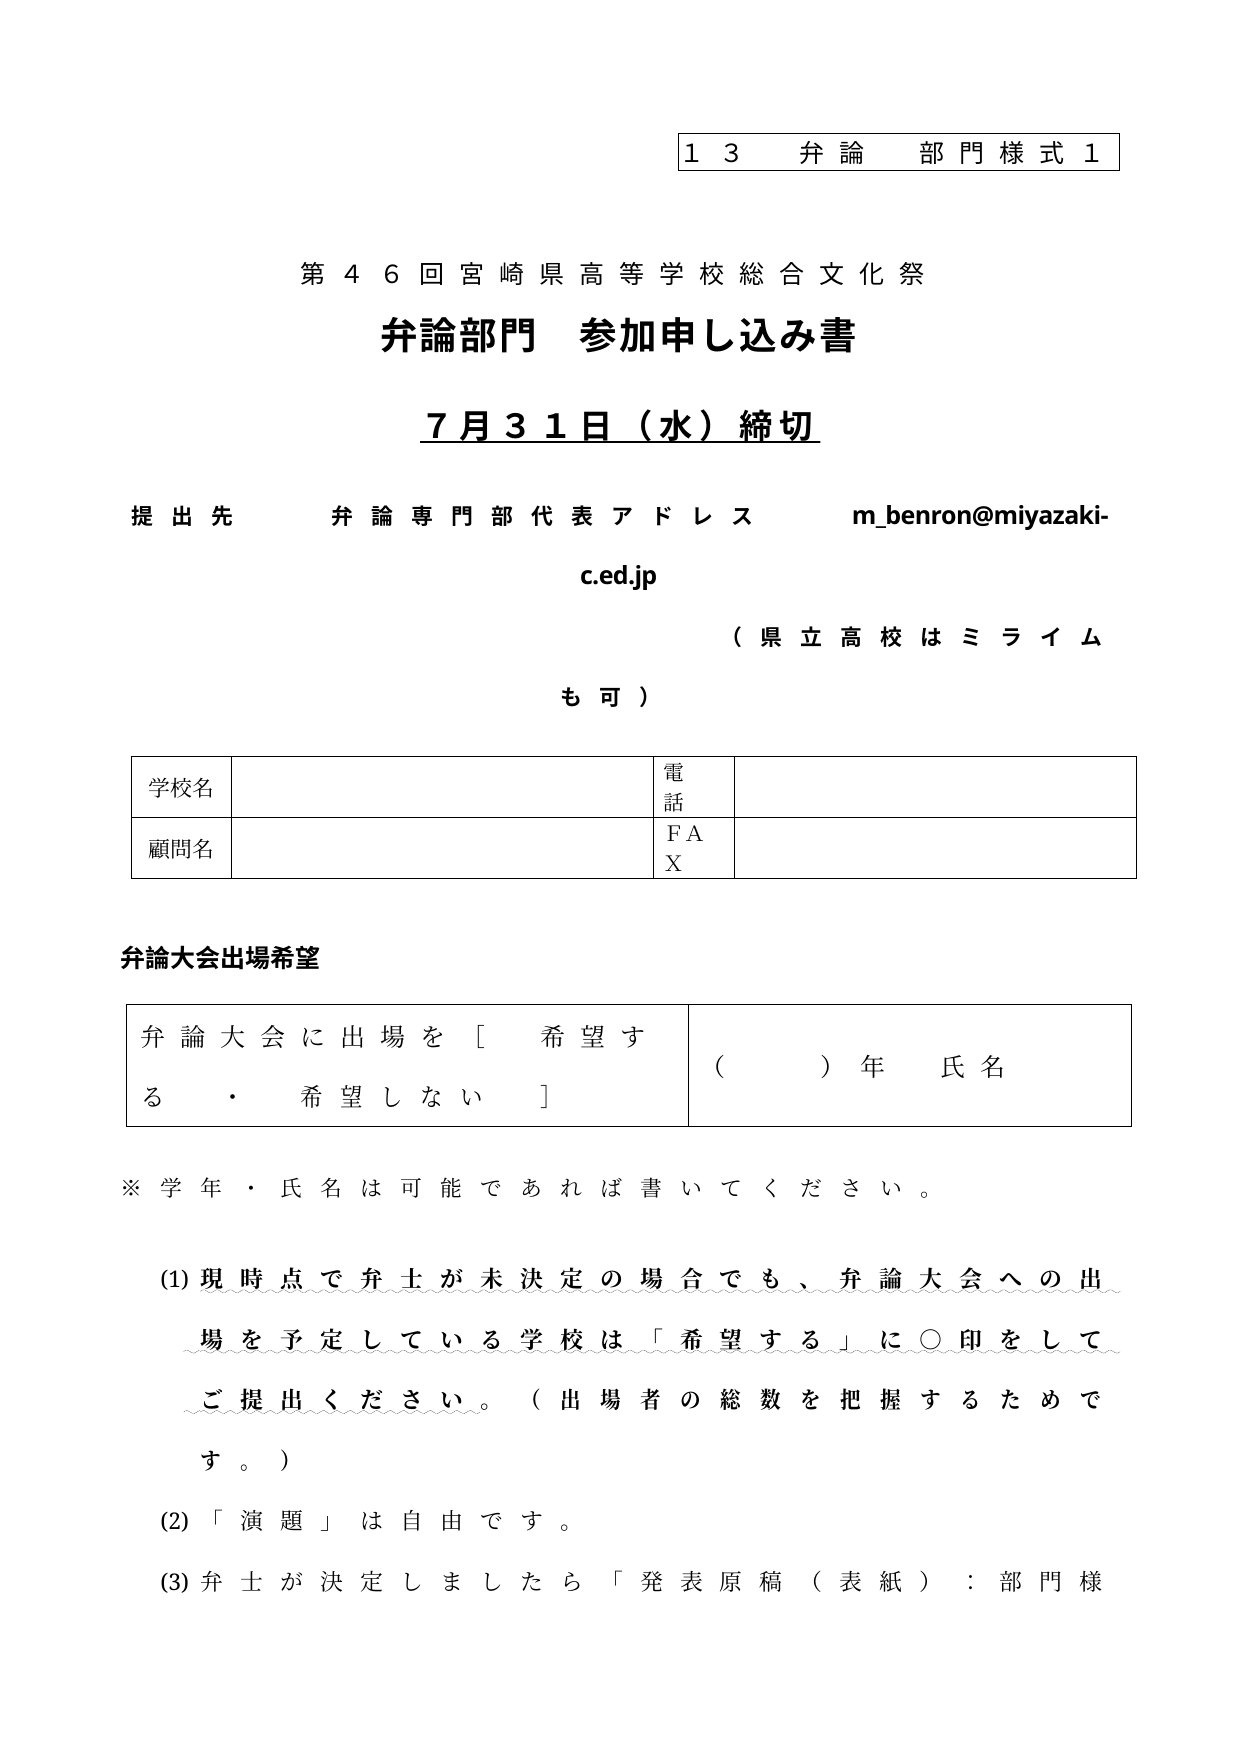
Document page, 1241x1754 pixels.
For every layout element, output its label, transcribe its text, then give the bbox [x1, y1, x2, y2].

text 第４６回宮崎県高等学校総合文化祭 [120, 243, 1120, 303]
text (2) 「演題」は自由です。 [120, 1489, 1120, 1550]
text ７月３１日（水）締切 [120, 394, 1120, 454]
table_header 弁論大会に出場を［ 希望する ・ 希望しない ］ [127, 1005, 688, 1126]
text 弁論大会出場希望 [120, 938, 1120, 974]
table_header [735, 757, 1136, 817]
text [140, 1550, 1120, 1610]
table_cell [735, 818, 1136, 877]
text 弁論部門 参加申し込み書 [120, 303, 1120, 363]
table_cell 顧問名 [132, 818, 231, 877]
table_cell [232, 818, 653, 877]
text （県立高校はミライムも可） [120, 605, 1120, 726]
text (1) 現時点で弁士が未決定の場合でも、弁論大会への出場を予定している学校は「希望する」に○印をしてご提出ください。（出場者の総数を把握するためです。） [120, 1248, 1120, 1489]
table_header 学校名 [132, 757, 231, 817]
table_header [232, 757, 653, 817]
table_header （ ）年 氏名 [689, 1005, 1131, 1126]
text ※学年・氏名は可能であれば書いてください。 [120, 1127, 1120, 1218]
table_cell ＦＡＸ [654, 818, 734, 877]
text 提出先 弁論専門部代表アドレス m_benron@miyazaki-c.ed.jp [120, 484, 1120, 605]
table_header 電 話 [654, 757, 734, 817]
text １３ 弁論 部門様式１ [120, 122, 1120, 182]
